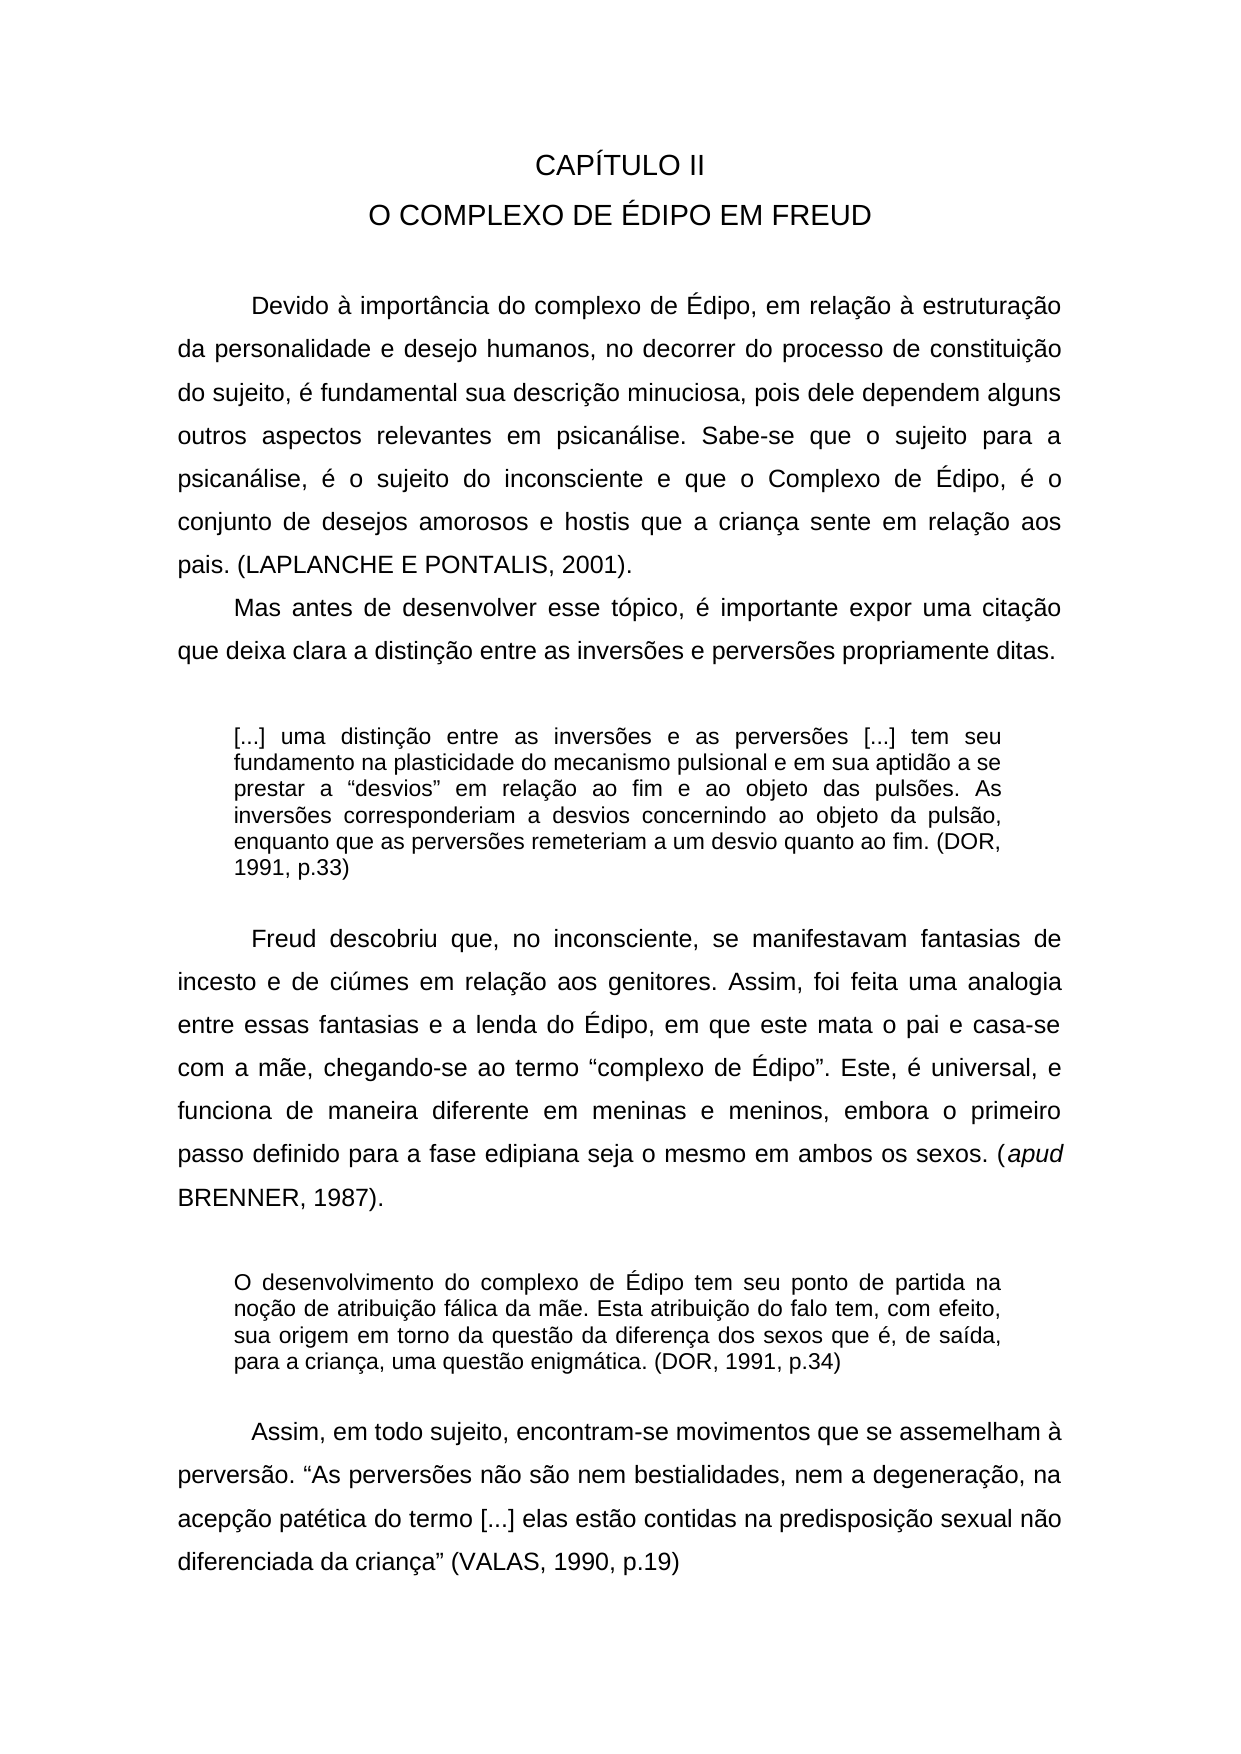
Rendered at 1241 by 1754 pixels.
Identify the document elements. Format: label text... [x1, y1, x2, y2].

text O COMPLEXO DE ÉDIPO EM FREUD [177, 198, 1063, 231]
text Devido à importância do complexo de Édipo, em relação à estruturação da personalidade e desejo humanos, no decorrer do processo de constituição do sujeito, é fundamental sua descrição minuciosa, pois dele dependem alguns outros aspectos relevantes em psicanálise. Sabe-se que o sujeito para a psicanálise, é o sujeito do inconsciente e que o Complexo de Édipo, é o conjunto de desejos amorosos e hostis que a criança sente em relação aos pais. (LAPLANCHE E PONTALIS, 2001). [177, 291, 1063, 579]
text Assim, em todo sujeito, encontram-se movimentos que se assemelham à perversão. “As perversões não são nem bestialidades, nem a degeneração, na acepção patética do termo [...] elas estão contidas na predisposição sexual não diferenciada da criança” (VALAS, 1990, p.19) [177, 1417, 1063, 1576]
text Freud descobriu que, no inconsciente, se manifestavam fantasias de incesto e de ciúmes em relação aos genitores. Assim, foi feita uma analogia entre essas fantasias e a lenda do Édipo, em que este mata o pai e casa-se com a mãe, chegando-se ao termo “complexo de Édipo”. Este, é universal, e funciona de maneira diferente em meninas e meninos, embora o primeiro passo definido para a fase edipiana seja o mesmo em ambos os sexos. (apud BRENNER, 1987). [177, 924, 1063, 1211]
text O desenvolvimento do complexo de Édipo tem seu ponto de partida na noção de atribuição fálica da mãe. Esta atribuição do falo tem, com efeito, sua origem em torno da questão da diferença dos sexos que é, de saída, para a criança, uma questão enigmática. (DOR, 1991, p.34) [233, 1269, 1002, 1374]
text CAPÍTULO II [177, 148, 1063, 181]
text [...] uma distinção entre as inversões e as perversões [...] tem seu fundamento na plasticidade do mecanismo pulsional e em sua aptidão a se prestar a “desvios” em relação ao fim e ao objeto das pulsões. As inversões corresponderiam a desvios concernindo ao objeto da pulsão, enquanto que as perversões remeteriam a um desvio quanto ao fim. (DOR, 1991, p.33) [233, 723, 1002, 881]
text Mas antes de desenvolver esse tópico, é importante expor uma citação que deixa clara a distinção entre as inversões e perversões propriamente ditas. [177, 593, 1063, 665]
